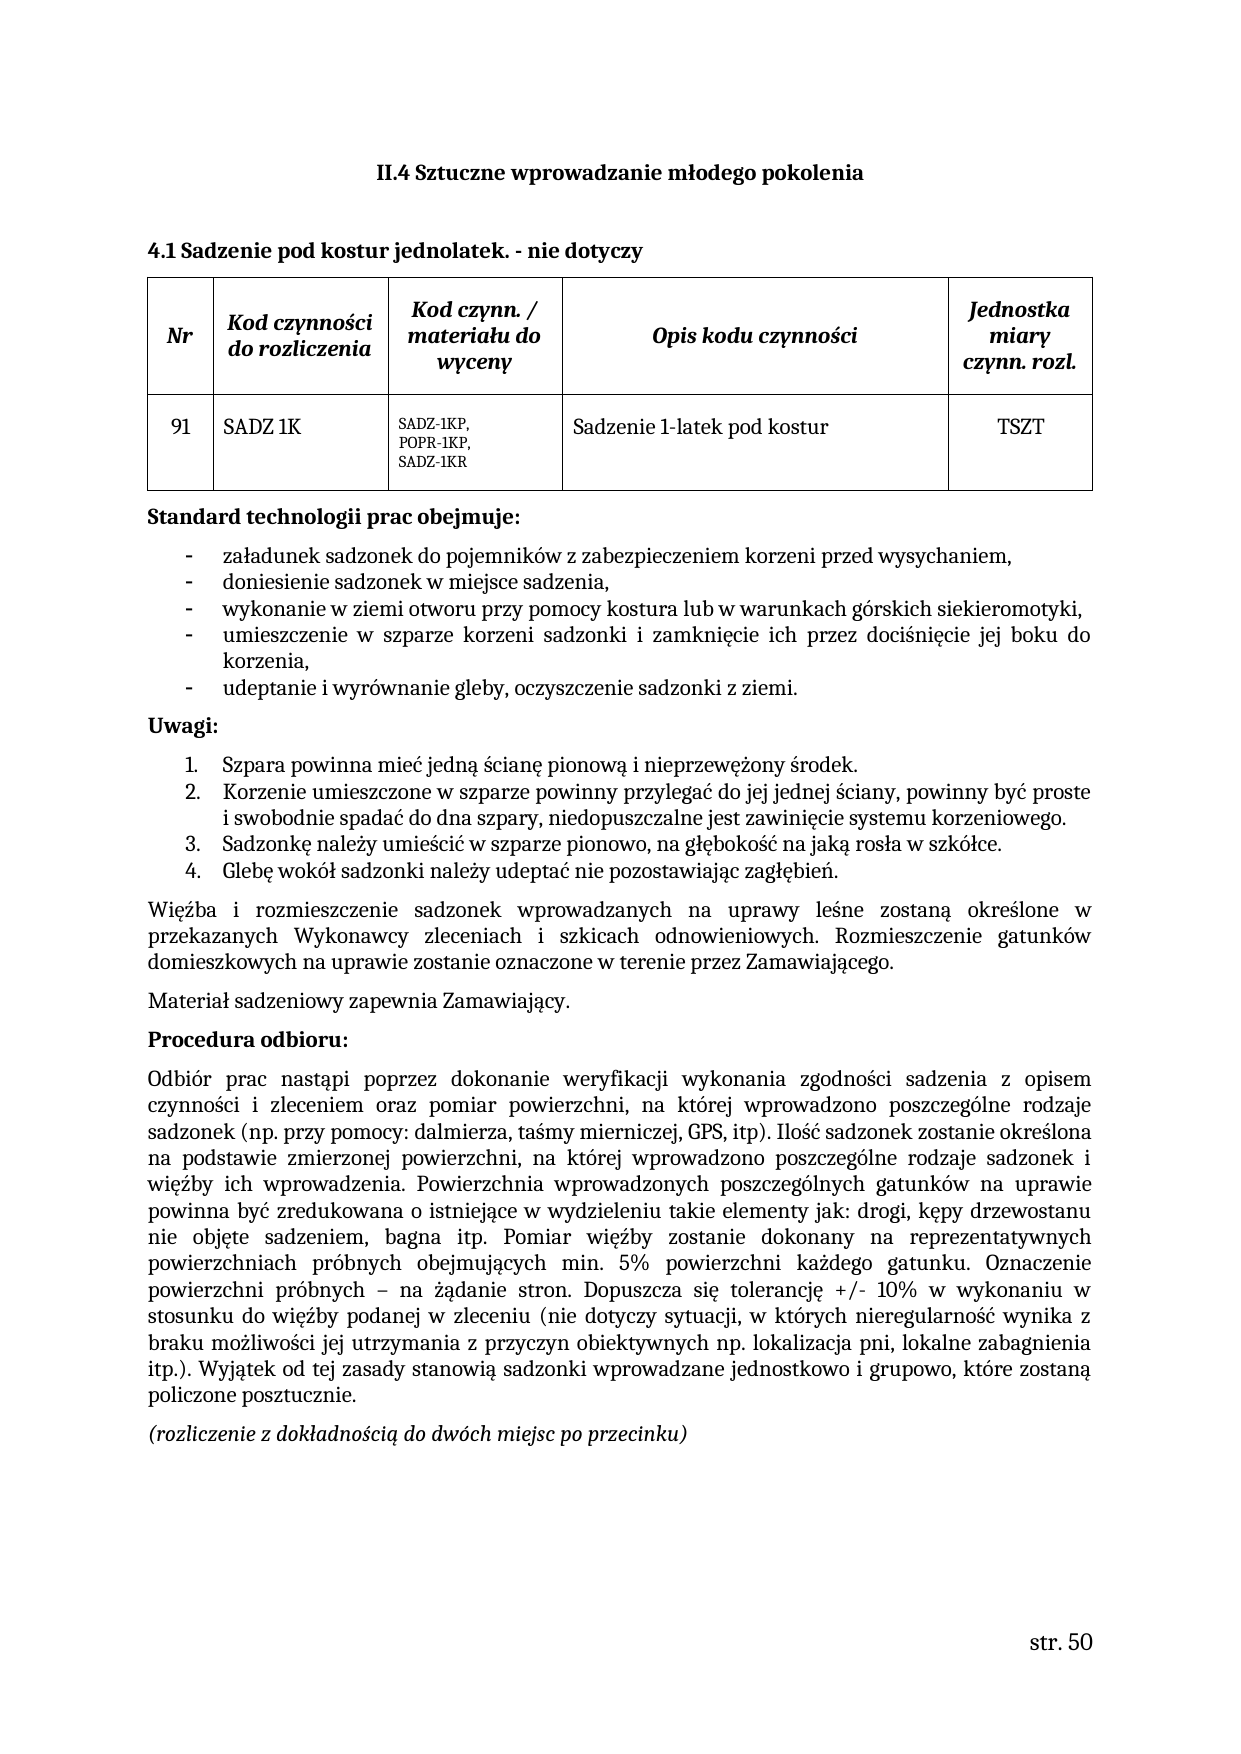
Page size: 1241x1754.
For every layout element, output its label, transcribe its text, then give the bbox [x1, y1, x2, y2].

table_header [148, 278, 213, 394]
list Glebę wokół sadzonki należy udeptać nie pozostawiając zagłębień. [185, 858, 1093, 884]
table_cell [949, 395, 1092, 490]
text Uwagi: [148, 713, 1093, 740]
text Materiał sadzeniowy zapewnia Zamawiający. [148, 988, 1093, 1014]
list umieszczenie w szparze korzeni sadzonki i zamknięcie ich przez dociśnięcie jej boku do korzenia, [185, 622, 1093, 674]
list załadunek sadzonek do pojemników z zabezpieczeniem korzeni przed wysychaniem, [185, 543, 1093, 569]
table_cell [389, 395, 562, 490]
text 4.1 Sadzenie pod kostur jednolatek. - nie dotyczy [148, 238, 1093, 264]
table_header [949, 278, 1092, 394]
text (rozliczenie z dokładnością do dwóch miejsc po przecinku) [148, 1421, 1093, 1447]
list wykonanie w ziemi otworu przy pomocy kostura lub w warunkach górskich siekieromotyki, [185, 595, 1093, 622]
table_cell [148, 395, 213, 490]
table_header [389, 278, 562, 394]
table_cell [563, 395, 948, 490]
list Sadzonkę należy umieścić w szparze pionowo, na głębokość na jaką rosła w szkółce. [185, 831, 1093, 858]
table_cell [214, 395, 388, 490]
list Korzenie umieszczone w szparze powinny przylegać do jej jednej ściany, powinny być proste i swobodnie spadać do dna szpary, niedopuszczalne jest zawinięcie systemu korzeniowego. [185, 778, 1093, 831]
subtitle II.4 Sztuczne wprowadzanie młodego pokolenia [148, 160, 1093, 186]
text Więźba i rozmieszczenie sadzonek wprowadzanych na uprawy leśne zostaną określone w przekazanych Wykonawcy zleceniach i szkicach odnowieniowych. Rozmieszczenie gatunków domieszkowych na uprawie zostanie oznaczone w terenie przez Zamawiającego. [148, 896, 1093, 976]
text Odbiór prac nastąpi poprzez dokonanie weryfikacji wykonania zgodności sadzenia z opisem czynności i zleceniem oraz pomiar powierzchni, na której wprowadzono poszczególne rodzaje sadzonek (np. przy pomocy: dalmierza, taśmy mierniczej, GPS, itp). Ilość sadzonek zostanie określona na podstawie zmierzonej powierzchni, na której wprowadzono poszczególne rodzaje sadzonek i więźby ich wprowadzenia. Powierzchnia wprowadzonych poszczególnych gatunków na uprawie powinna być zredukowana o istniejące w wydzieleniu takie elementy jak: drogi, kępy drzewostanu nie objęte sadzeniem, bagna itp. Pomiar więźby zostanie dokonany na reprezentatywnych powierzchniach próbnych obejmujących min. 5% powierzchni każdego gatunku. Oznaczenie powierzchni próbnych – na żądanie stron. Dopuszcza się tolerancję +/- 10% w wykonaniu w stosunku do więźby podanej w zleceniu (nie dotyczy sytuacji, w których nieregularność wynika z braku możliwości jej utrzymania z przyczyn obiektywnych np. lokalizacja pni, lokalne zabagnienia itp.). Wyjątek od tej zasady stanowią sadzonki wprowadzane jednostkowo i grupowo, które zostaną policzone posztucznie. [148, 1066, 1093, 1408]
text Procedura odbioru: [148, 1027, 1093, 1053]
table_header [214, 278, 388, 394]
list udeptanie i wyrównanie gleby, oczyszczenie sadzonki z ziemi. [185, 674, 1093, 701]
list Szpara powinna mieć jedną ścianę pionową i nieprzewężony środek. [185, 752, 1093, 778]
list doniesienie sadzonek w miejsce sadzenia, [185, 569, 1093, 595]
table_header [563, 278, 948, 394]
text Standard technologii prac obejmuje: [148, 504, 1093, 530]
